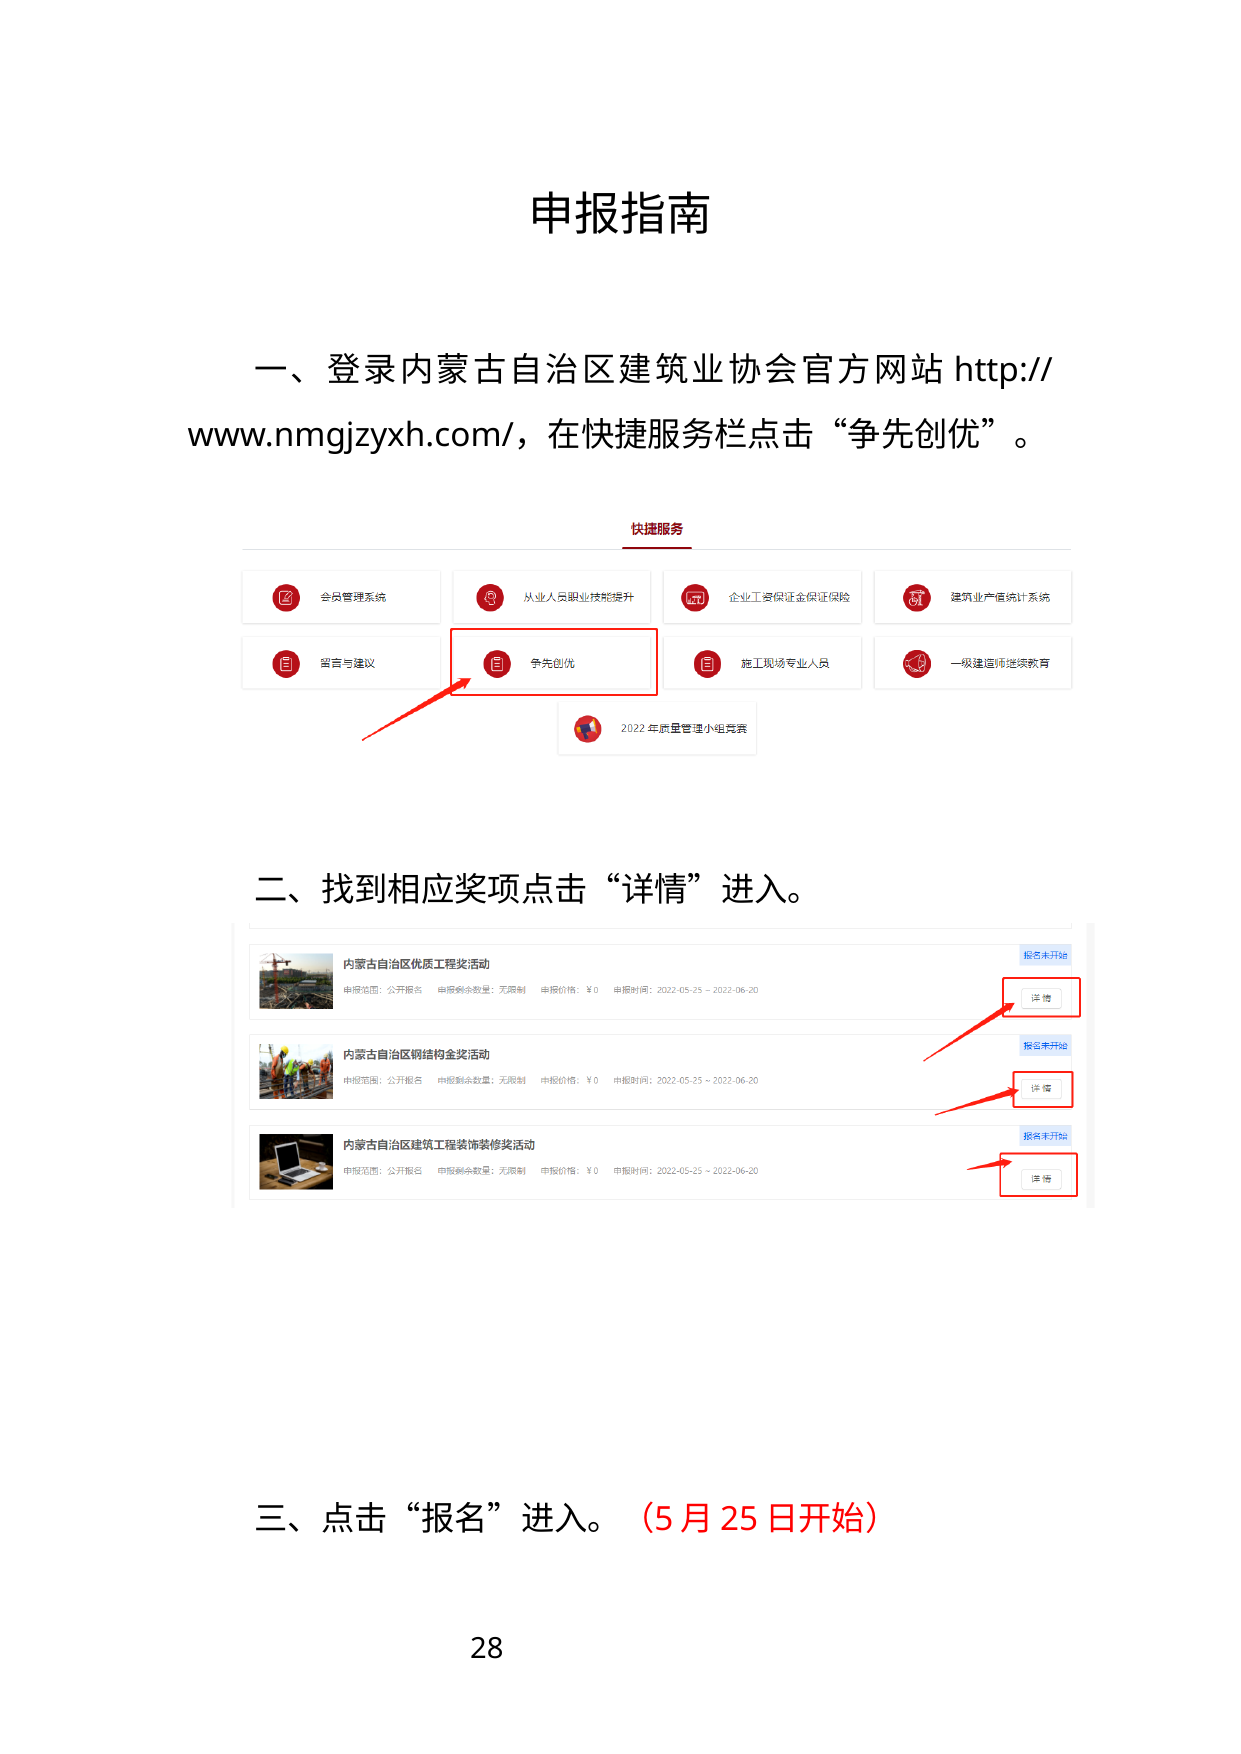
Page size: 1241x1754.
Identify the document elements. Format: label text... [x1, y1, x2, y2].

text 申报指南 [187, 162, 1053, 259]
list 一、登录内蒙古自治区建筑业协会官方网站http://www.nmgjzyxh.com/，在快捷服务栏点击“争先创优”。 [187, 334, 1053, 464]
picture [226, 476, 1089, 769]
picture [231, 923, 1095, 1208]
list 二、找到相应奖项点击“详情”进入。 [187, 854, 1053, 919]
list 三、点击“报名”进入。（5月25日开始） [187, 1483, 1053, 1548]
